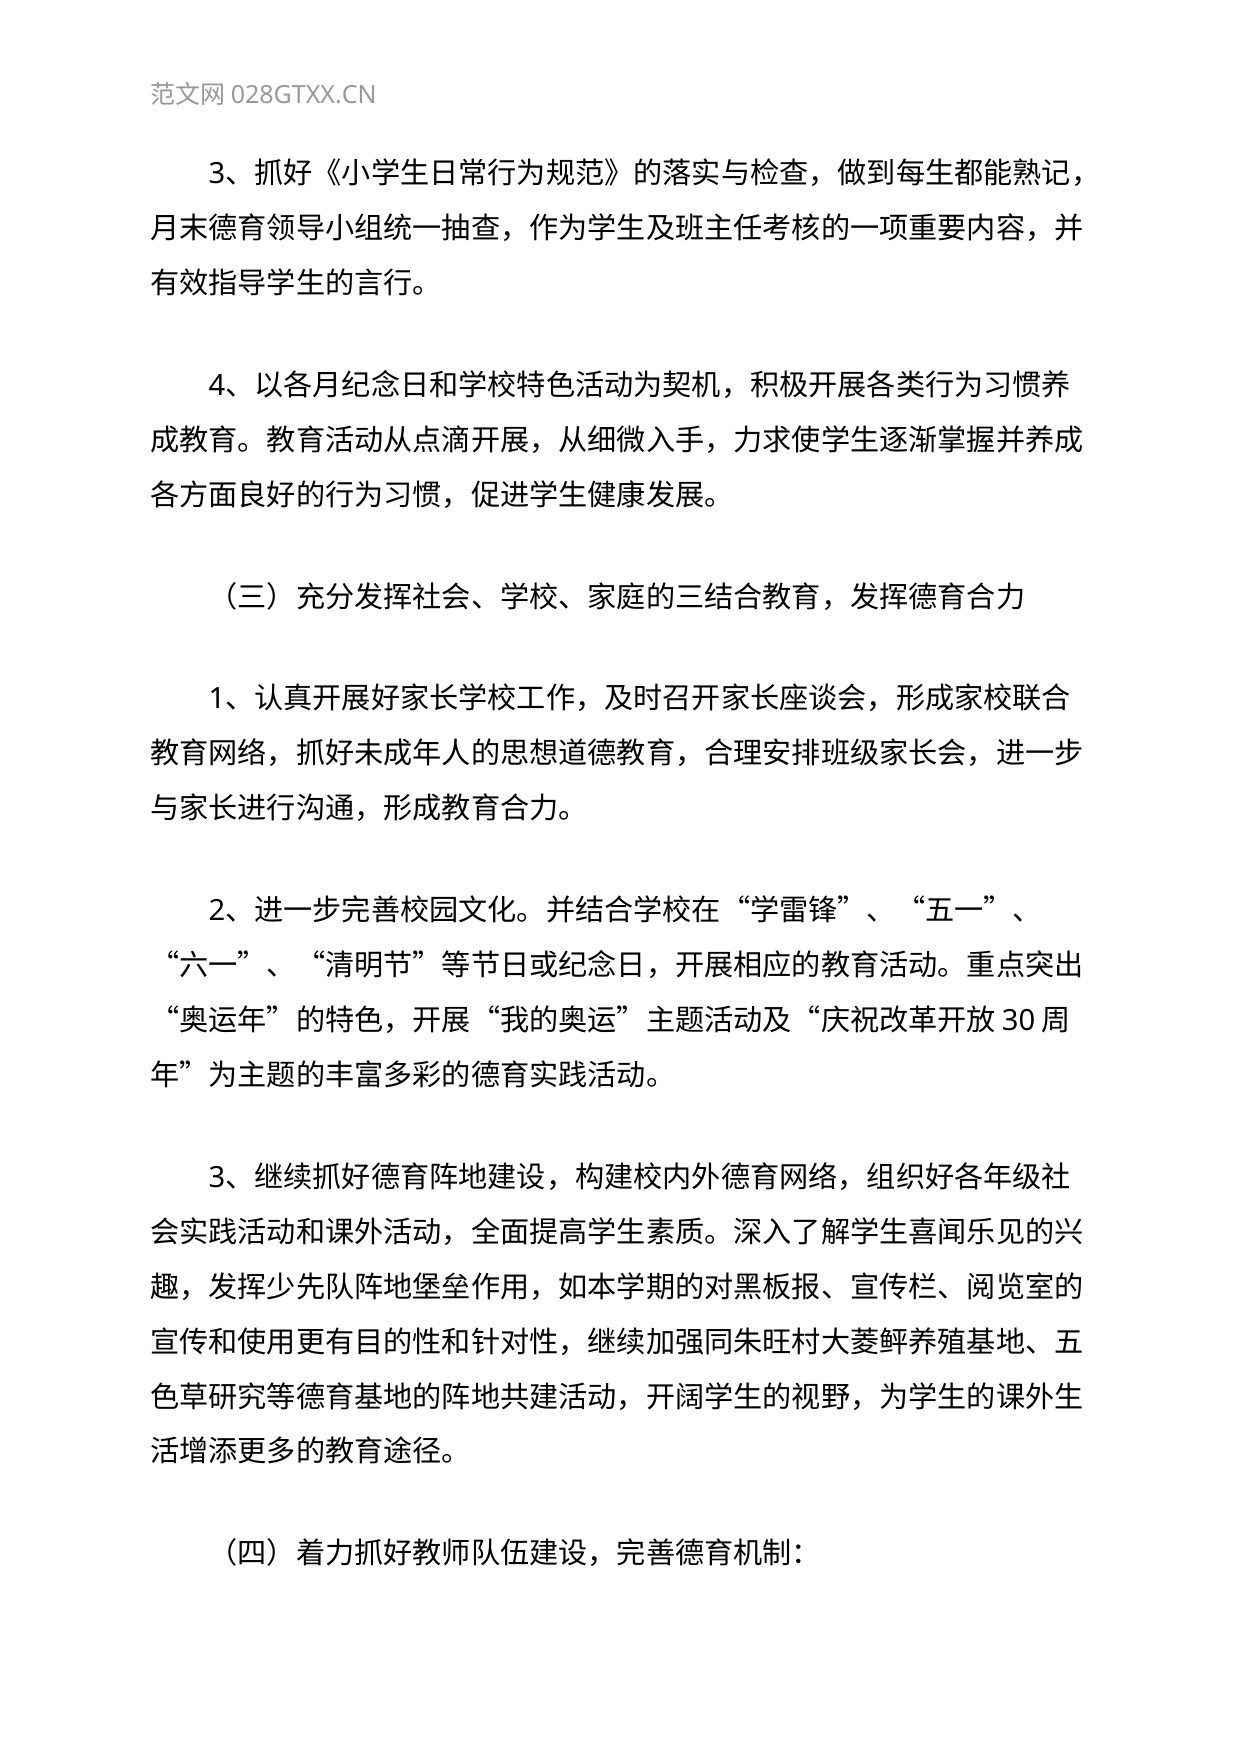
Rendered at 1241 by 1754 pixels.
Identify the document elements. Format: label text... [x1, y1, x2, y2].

text 3、继续抓好德育阵地建设，构建校内外德育网络，组织好各年级社会实践活动和课外活动，全面提高学生素质。深入了解学生喜闻乐见的兴趣，发挥少先队阵地堡垒作用，如本学期的对黑板报、宣传栏、阅览室的宣传和使用更有目的性和针对性，继续加强同朱旺村大菱鲆养殖基地、五色草研究等德育基地的阵地共建活动，开阔学生的视野，为学生的课外生活增添更多的教育途径。 [150, 1153, 1090, 1470]
text （三）充分发挥社会、学校、家庭的三结合教育，发挥德育合力 [150, 573, 1090, 616]
text （四）着力抓好教师队伍建设，完善德育机制： [150, 1530, 1090, 1572]
text 2、进一步完善校园文化。并结合学校在“学雷锋”、“五一”、“六一”、“清明节”等节日或纪念日，开展相应的教育活动。重点突出“奥运年”的特色，开展“我的奥运”主题活动及“庆祝改革开放30周年”为主题的丰富多彩的德育实践活动。 [150, 887, 1090, 1094]
text 1、认真开展好家长学校工作，及时召开家长座谈会，形成家校联合教育网络，抓好未成年人的思想道德教育，合理安排班级家长会，进一步与家长进行沟通，形成教育合力。 [150, 675, 1090, 827]
text 4、以各月纪念日和学校特色活动为契机，积极开展各类行为习惯养成教育。教育活动从点滴开展，从细微入手，力求使学生逐渐掌握并养成各方面良好的行为习惯，促进学生健康发展。 [150, 362, 1090, 514]
text 3、抓好《小学生日常行为规范》的落实与检查，做到每生都能熟记，月末德育领导小组统一抽查，作为学生及班主任考核的一项重要内容，并有效指导学生的言行。 [150, 150, 1090, 302]
